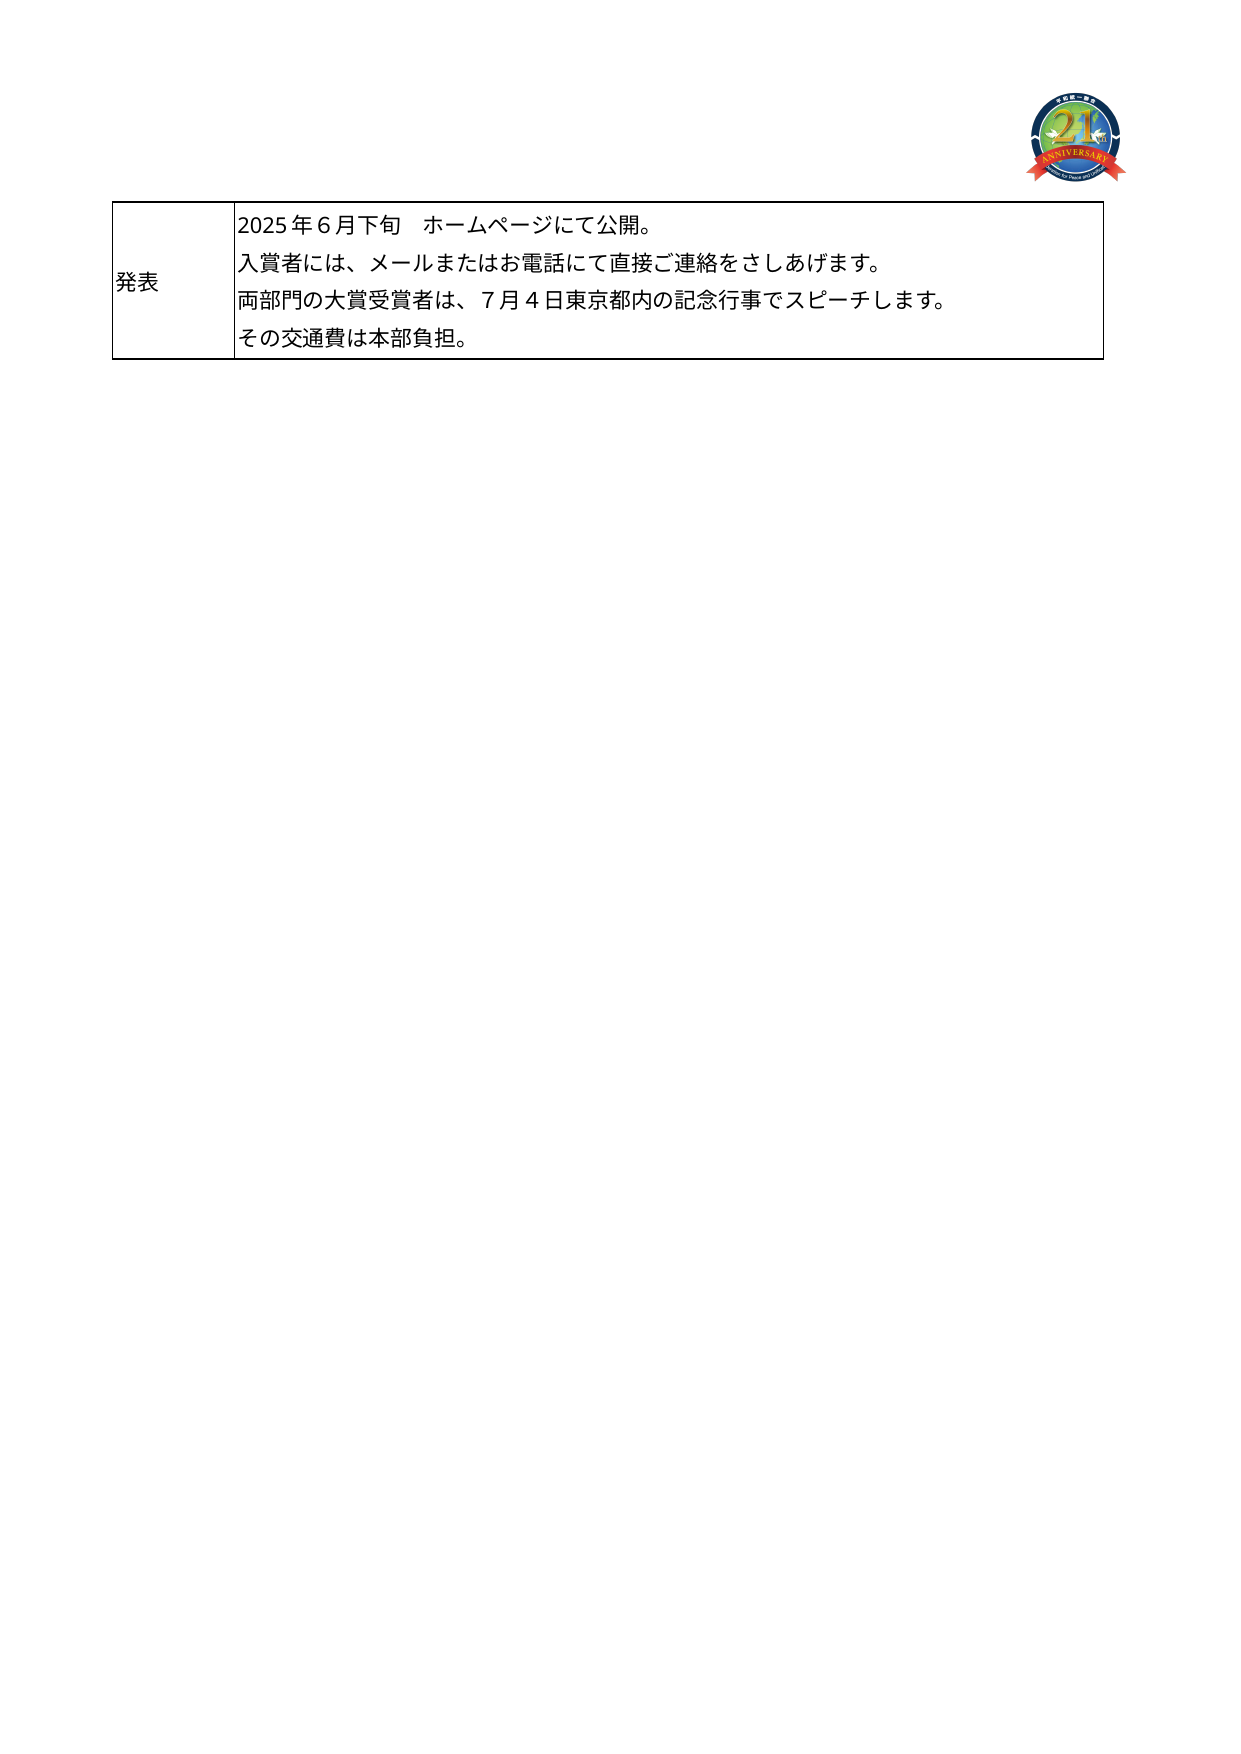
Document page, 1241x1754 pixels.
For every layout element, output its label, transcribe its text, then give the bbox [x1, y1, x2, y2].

picture [1023, 88, 1128, 186]
table_cell 2025年６月下旬 ホームページにて公開。 入賞者には、メールまたはお電話にて直接ご連絡をさしあげます。 両部門の大賞受賞者は、７月４日東京都内の記念行事でスピーチします。 その交通費は本部負担。 [235, 203, 1103, 358]
table_cell 発表 [113, 203, 234, 358]
